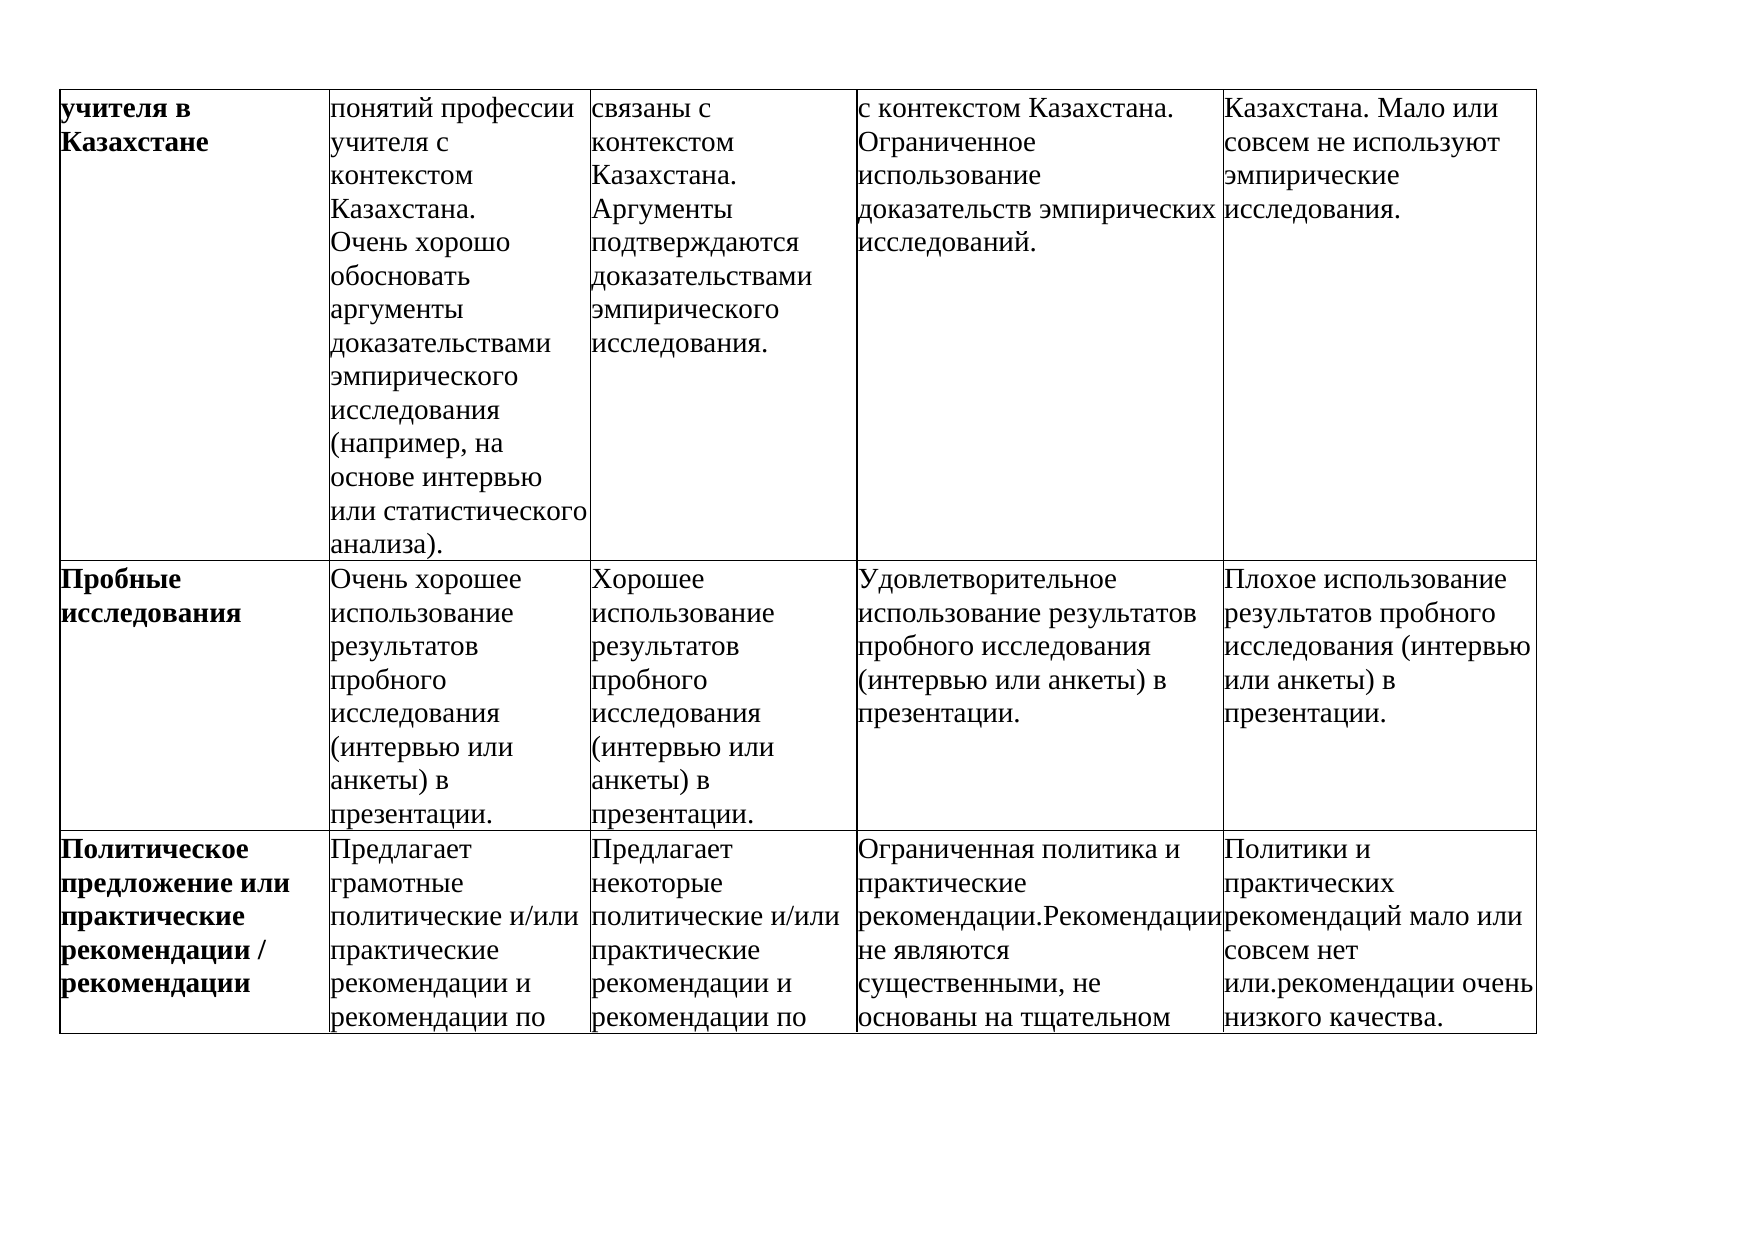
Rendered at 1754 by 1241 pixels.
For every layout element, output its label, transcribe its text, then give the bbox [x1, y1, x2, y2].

table_cell Очень хорошее использование результатов пробного исследования (интервью или анкеты) в презентации. [330, 561, 590, 829]
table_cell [1224, 90, 1536, 560]
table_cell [591, 831, 856, 1032]
table_cell Пробные исследования [61, 561, 329, 829]
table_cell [61, 831, 329, 1032]
table_cell Удовлетворительное использование результатов пробного исследования (интервью или анкеты) в презентации. [858, 561, 1223, 829]
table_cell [591, 90, 856, 560]
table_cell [330, 831, 590, 1032]
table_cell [858, 831, 1223, 1032]
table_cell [858, 90, 1223, 560]
table_cell Плохое использование результатов пробного исследования (интервью или анкеты) в презентации. [1224, 561, 1536, 829]
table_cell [330, 90, 590, 560]
table_cell Хорошее использование результатов пробного исследования (интервью или анкеты) в презентации. [591, 561, 856, 829]
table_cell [1224, 831, 1536, 1032]
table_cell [61, 90, 329, 560]
